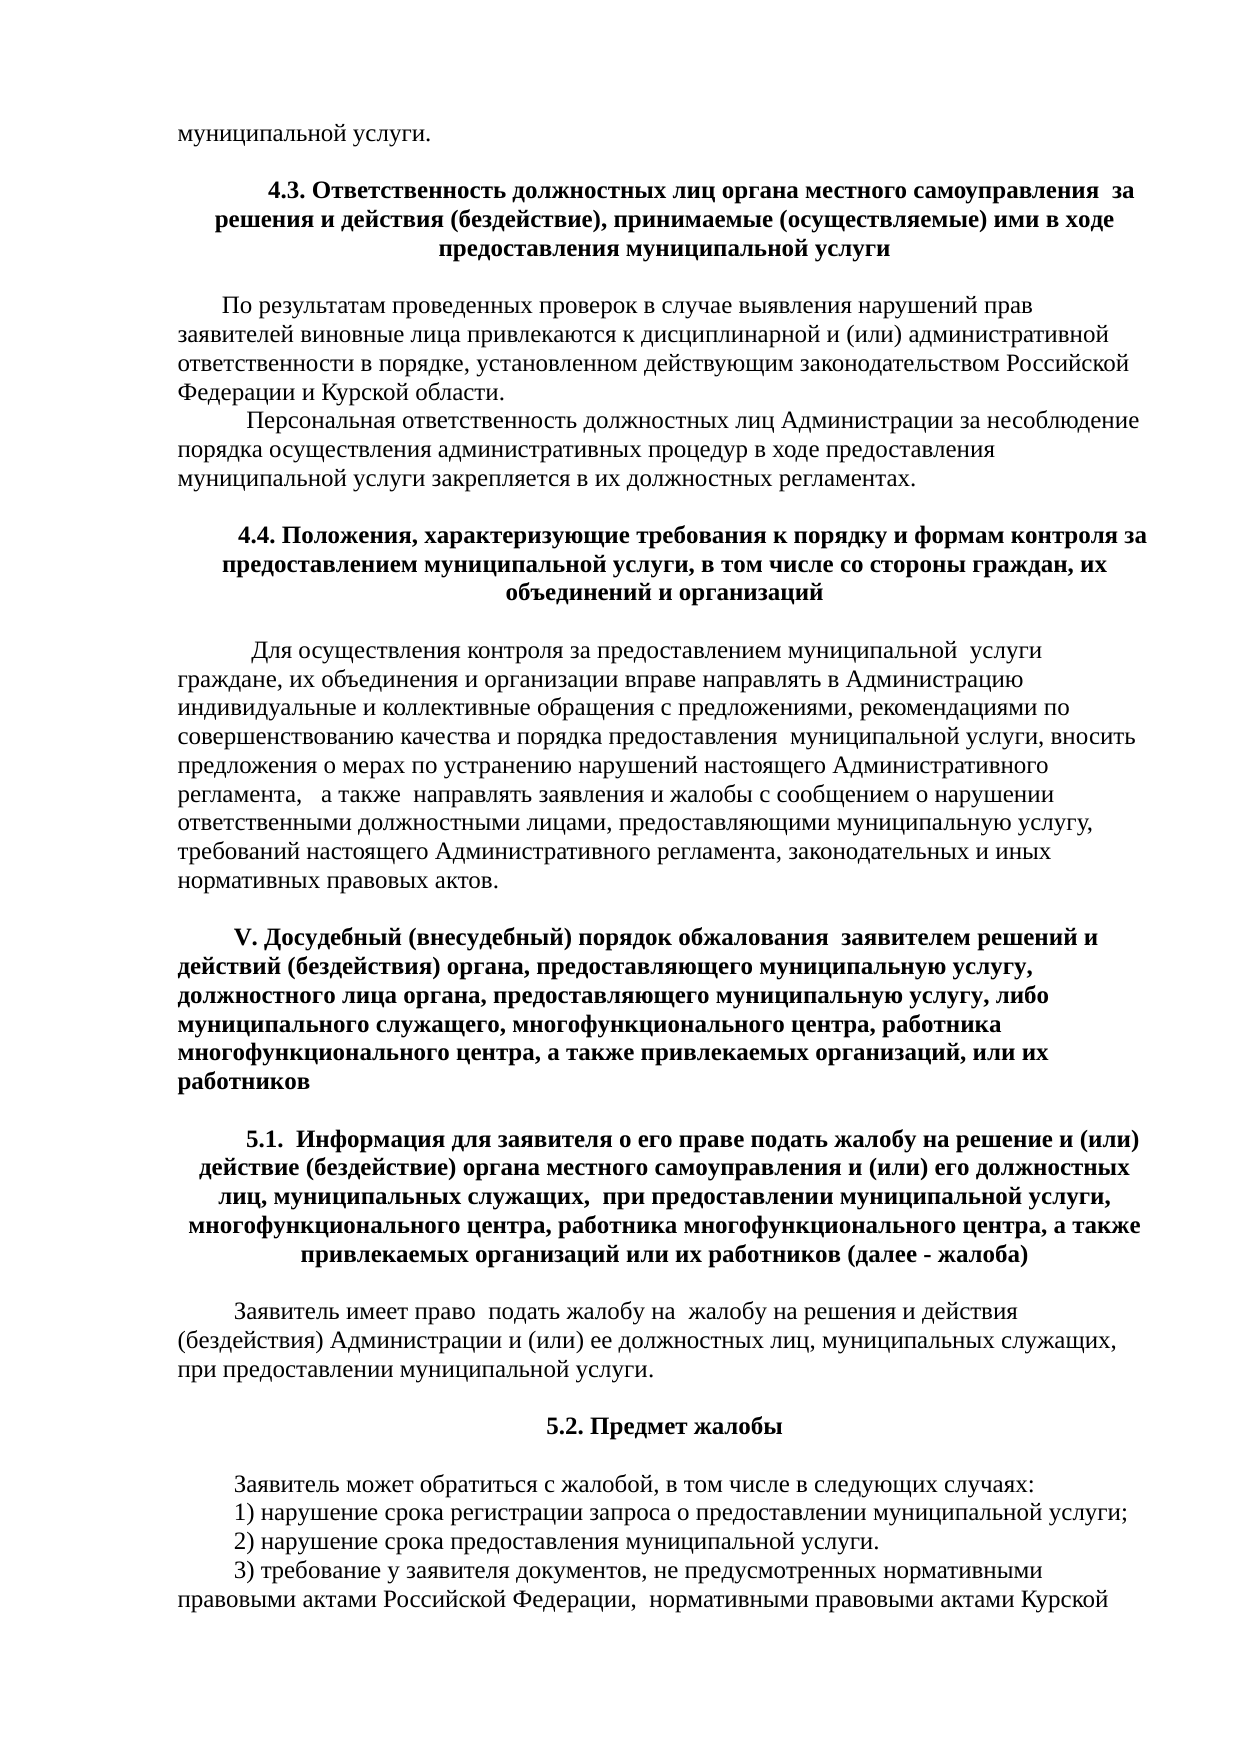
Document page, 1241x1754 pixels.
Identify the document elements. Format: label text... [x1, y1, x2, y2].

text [177, 118, 1152, 147]
text Заявитель может обратиться с жалобой, в том числе в следующих случаях: [177, 1469, 1152, 1497]
text Для осуществления контроля за предоставлением муниципальной услуги граждане, их объединения и организации вправе направлять в Администрацию индивидуальные и коллективные обращения с предложениями, рекомендациями по совершенствованию качества и порядка предоставления муниципальной услуги, вносить предложения о мерах по устранению нарушений настоящего Административного регламента, а также направлять заявления и жалобы с сообщением о нарушении ответственными должностными лицами, предоставляющими муниципальную услугу, требований настоящего Административного регламента, законодательных и иных нормативных правовых актов. [177, 635, 1152, 894]
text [177, 1555, 1152, 1612]
text 4.4. Положения, характеризующие требования к порядку и формам контроля за предоставлением муниципальной услуги, в том числе со стороны граждан, их объединений и организаций [177, 520, 1152, 606]
text 2) нарушение срока предоставления муниципальной услуги. [177, 1526, 1152, 1555]
text Персональная ответственность должностных лиц Администрации за несоблюдение порядка осуществления административных процедур в ходе предоставления муниципальной услуги закрепляется в их должностных регламентах. [177, 406, 1152, 492]
text 5.2. Предмет жалобы [177, 1411, 1152, 1440]
text Заявитель имеет право подать жалобу на жалобу на решения и действия (бездействия) Администрации и (или) ее должностных лиц, муниципальных служащих, при предоставлении муниципальной услуги. [177, 1296, 1152, 1382]
text V. Досудебный (внесудебный) порядок обжалования заявителем решений и действий (бездействия) органа, предоставляющего муниципальную услугу, должностного лица органа, предоставляющего муниципальную услугу, либо муниципального служащего, многофункционального центра, работника многофункционального центра, а также привлекаемых организаций, или их работников [177, 922, 1152, 1095]
text По результатам проведенных проверок в случае выявления нарушений прав заявителей виновные лица привлекаются к дисциплинарной и (или) административной ответственности в порядке, установленном действующим законодательством Российской Федерации и Курской области. [177, 291, 1152, 406]
text 1) нарушение срока регистрации запроса о предоставлении муниципальной услуги; [177, 1497, 1152, 1526]
text 5.1. Информация для заявителя о его праве подать жалобу на решение и (или) действие (бездействие) органа местного самоуправления и (или) его должностных лиц, муниципальных служащих, при предоставлении муниципальной услуги, многофункционального центра, работника многофункционального центра, а также привлекаемых организаций или их работников (далее - жалоба) [177, 1124, 1152, 1267]
text 4.3. Ответственность должностных лиц органа местного самоуправления за решения и действия (бездействие), принимаемые (осуществляемые) ими в ходе предоставления муниципальной услуги [177, 176, 1152, 262]
